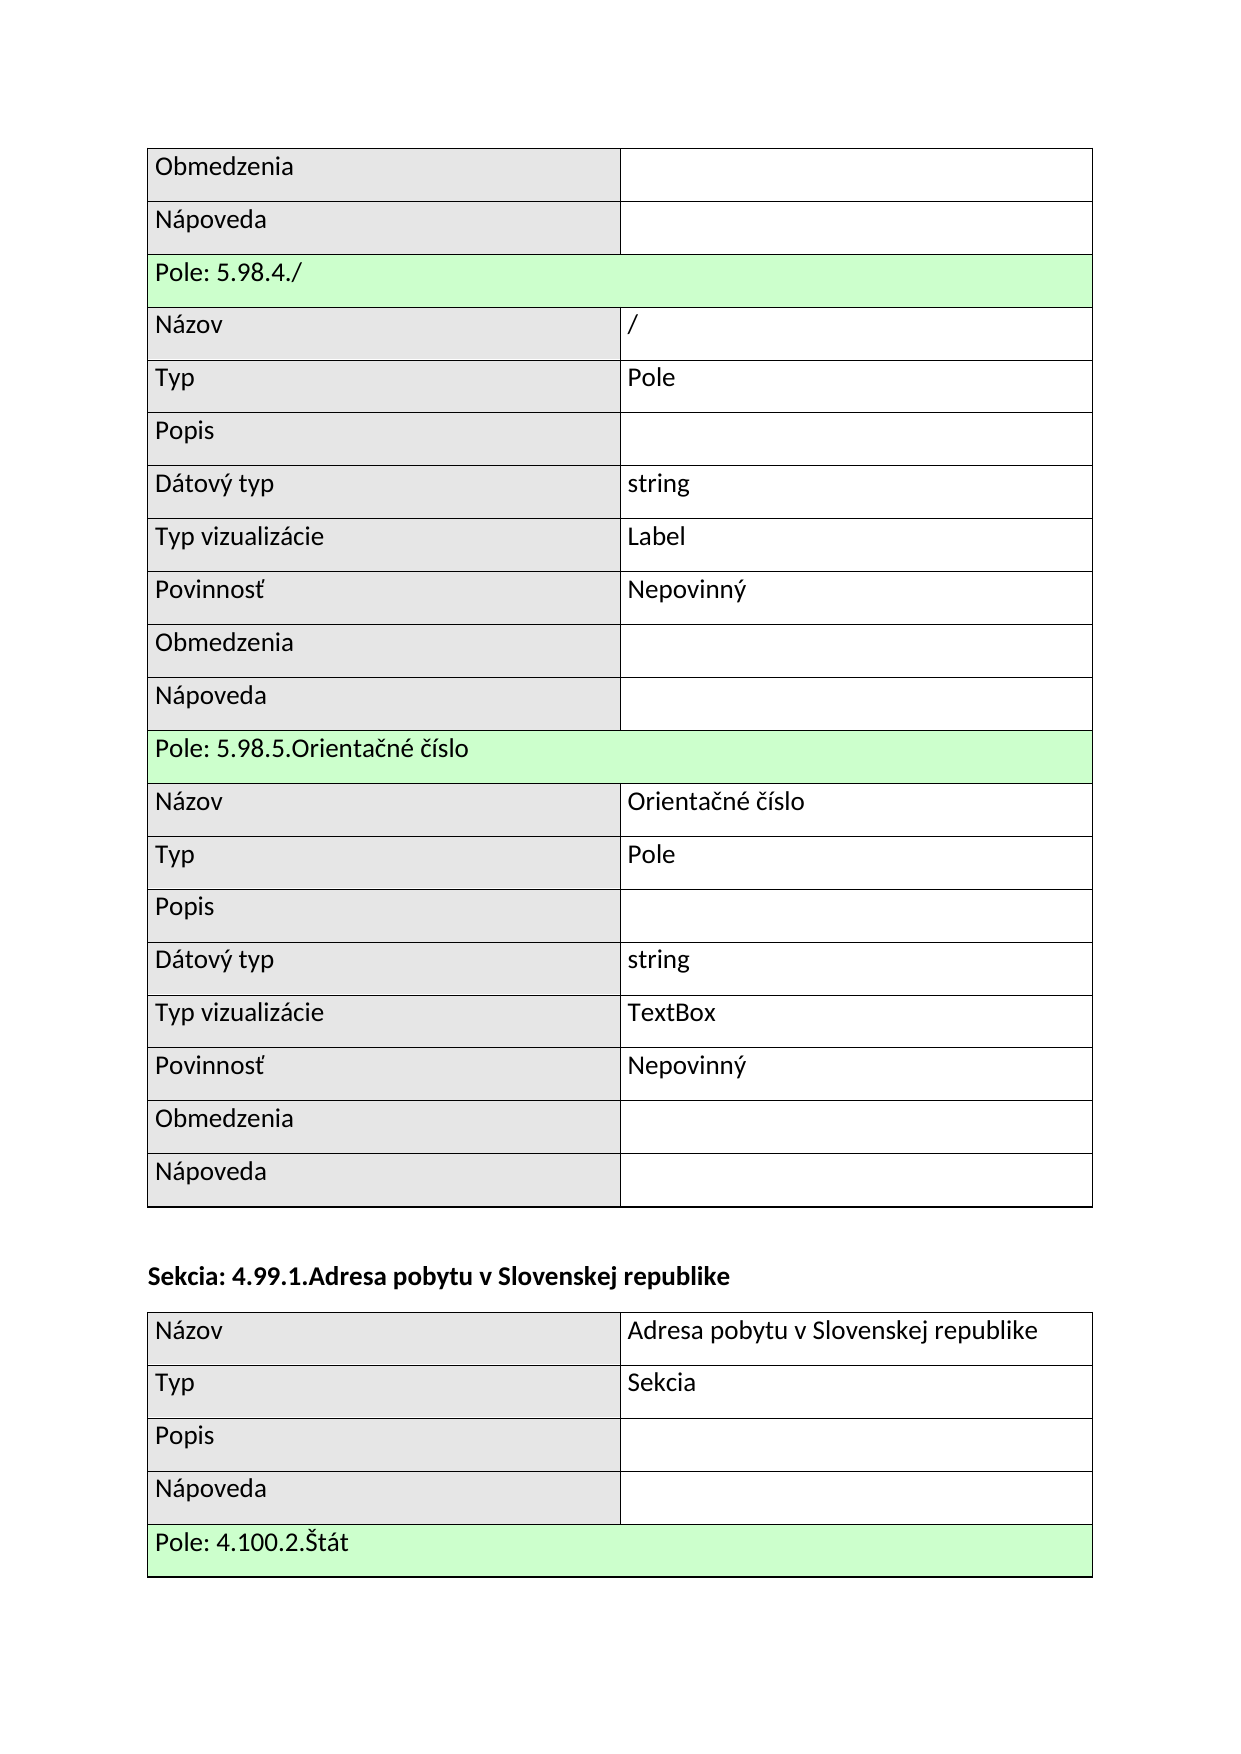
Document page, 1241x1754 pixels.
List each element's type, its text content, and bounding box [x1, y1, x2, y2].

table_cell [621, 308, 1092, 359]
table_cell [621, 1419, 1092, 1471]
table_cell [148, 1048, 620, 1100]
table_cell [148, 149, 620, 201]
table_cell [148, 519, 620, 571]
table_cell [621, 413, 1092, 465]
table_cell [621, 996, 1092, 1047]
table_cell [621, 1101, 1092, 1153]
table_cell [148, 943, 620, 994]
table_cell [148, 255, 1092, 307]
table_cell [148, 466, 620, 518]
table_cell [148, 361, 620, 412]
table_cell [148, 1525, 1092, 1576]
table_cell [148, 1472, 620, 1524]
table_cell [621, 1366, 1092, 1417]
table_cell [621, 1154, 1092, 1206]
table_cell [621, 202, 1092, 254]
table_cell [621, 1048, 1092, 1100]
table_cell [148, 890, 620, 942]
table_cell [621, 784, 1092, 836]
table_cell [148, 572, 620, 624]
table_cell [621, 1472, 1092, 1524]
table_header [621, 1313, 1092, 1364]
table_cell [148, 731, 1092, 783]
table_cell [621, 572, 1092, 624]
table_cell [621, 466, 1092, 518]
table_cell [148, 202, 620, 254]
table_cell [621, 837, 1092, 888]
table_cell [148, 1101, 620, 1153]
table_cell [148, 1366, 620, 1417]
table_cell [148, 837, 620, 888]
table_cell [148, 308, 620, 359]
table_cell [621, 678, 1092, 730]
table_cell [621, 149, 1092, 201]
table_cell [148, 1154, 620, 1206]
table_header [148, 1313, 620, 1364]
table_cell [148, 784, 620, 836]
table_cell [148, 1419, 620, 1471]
text Sekcia: 4.99.1.Adresa pobytu v Slovenskej republike [148, 1259, 1093, 1292]
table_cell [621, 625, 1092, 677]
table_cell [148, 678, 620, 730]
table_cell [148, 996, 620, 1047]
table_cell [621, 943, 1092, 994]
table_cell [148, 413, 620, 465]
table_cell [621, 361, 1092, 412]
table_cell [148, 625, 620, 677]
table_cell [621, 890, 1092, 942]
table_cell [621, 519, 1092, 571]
